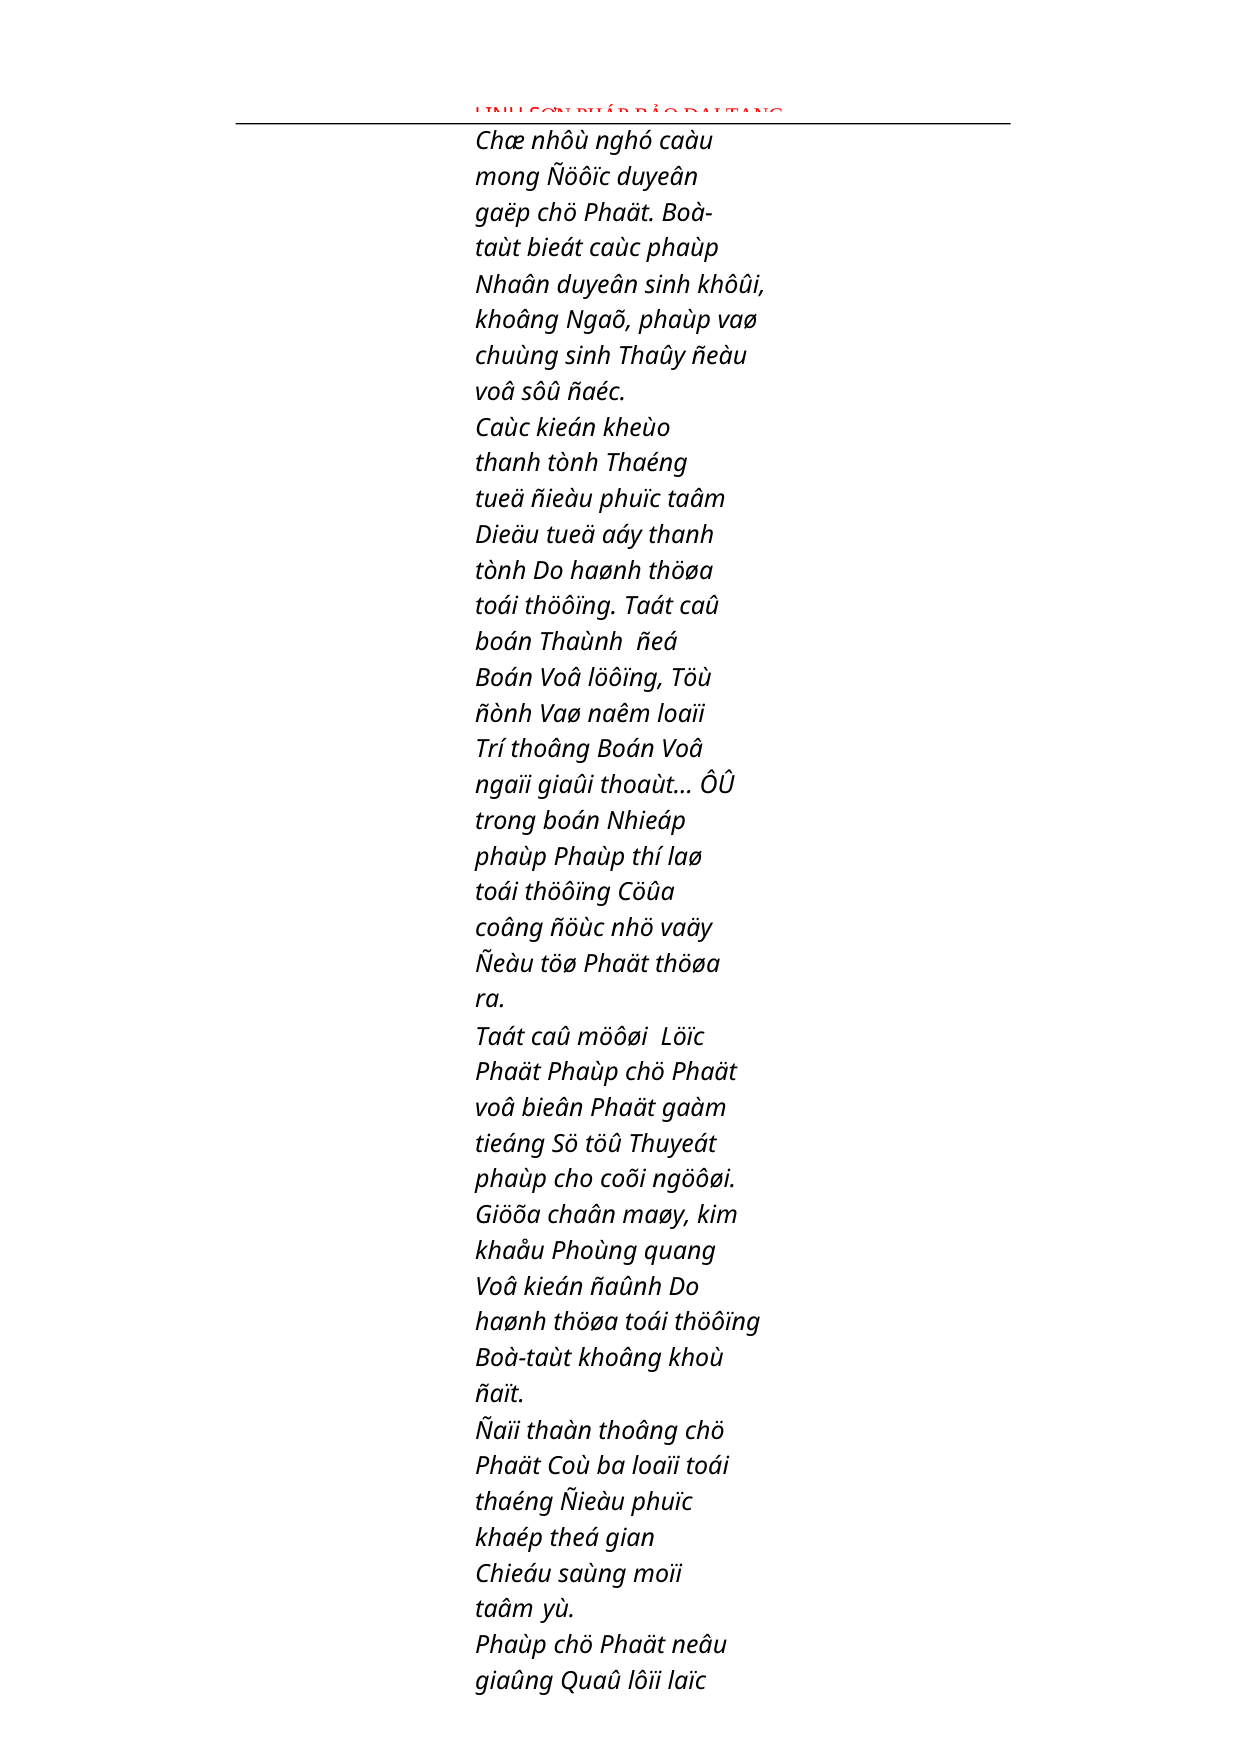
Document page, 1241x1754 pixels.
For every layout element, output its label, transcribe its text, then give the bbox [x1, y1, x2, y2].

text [475, 1627, 766, 1697]
text Taát caû möôøi Löïc Phaät Phaùp chö Phaät voâ bieân Phaät gaàm tieáng Sö töû Thuyeát phaùp cho coõi ngöôøi. Giöõa chaân maøy, kim khaåu Phoùng quang Voâ kieán ñaûnh Do haønh thöøa toái thöôïng Boà-taùt khoâng khoù ñaït. [475, 1018, 761, 1409]
text Chæ nhôù nghó caàu mong Ñöôïc duyeân gaëp chö Phaät. Boà-taùt bieát caùc phaùp [475, 123, 753, 264]
text Caùc kieán kheùo thanh tònh Thaéng tueä ñieàu phuïc taâm Dieäu tueä aáy thanh tònh Do haønh thöøa toái thöôïng. Taát caû boán Thaùnh ñeá Boán Voâ löôïng, Töù ñònh Vaø naêm loaïi Trí thoâng Boán Voâ ngaïi giaûi thoaùt… ÔÛ trong boán Nhieáp phaùp Phaùp thí laø toái thöôïng Cöûa coâng ñöùc nhö vaäy Ñeàu töø Phaät thöøa ra. [475, 409, 736, 1015]
text Nhaân duyeân sinh khôûi, khoâng Ngaõ, phaùp vaø chuùng sinh Thaûy ñeàu voâ sôû ñaéc. [475, 266, 779, 407]
text Ñaïi thaàn thoâng chö Phaät Coù ba loaïi toái thaéng Ñieàu phuïc khaép theá gian Chieáu saùng moïi taâm yù. [475, 1412, 732, 1625]
